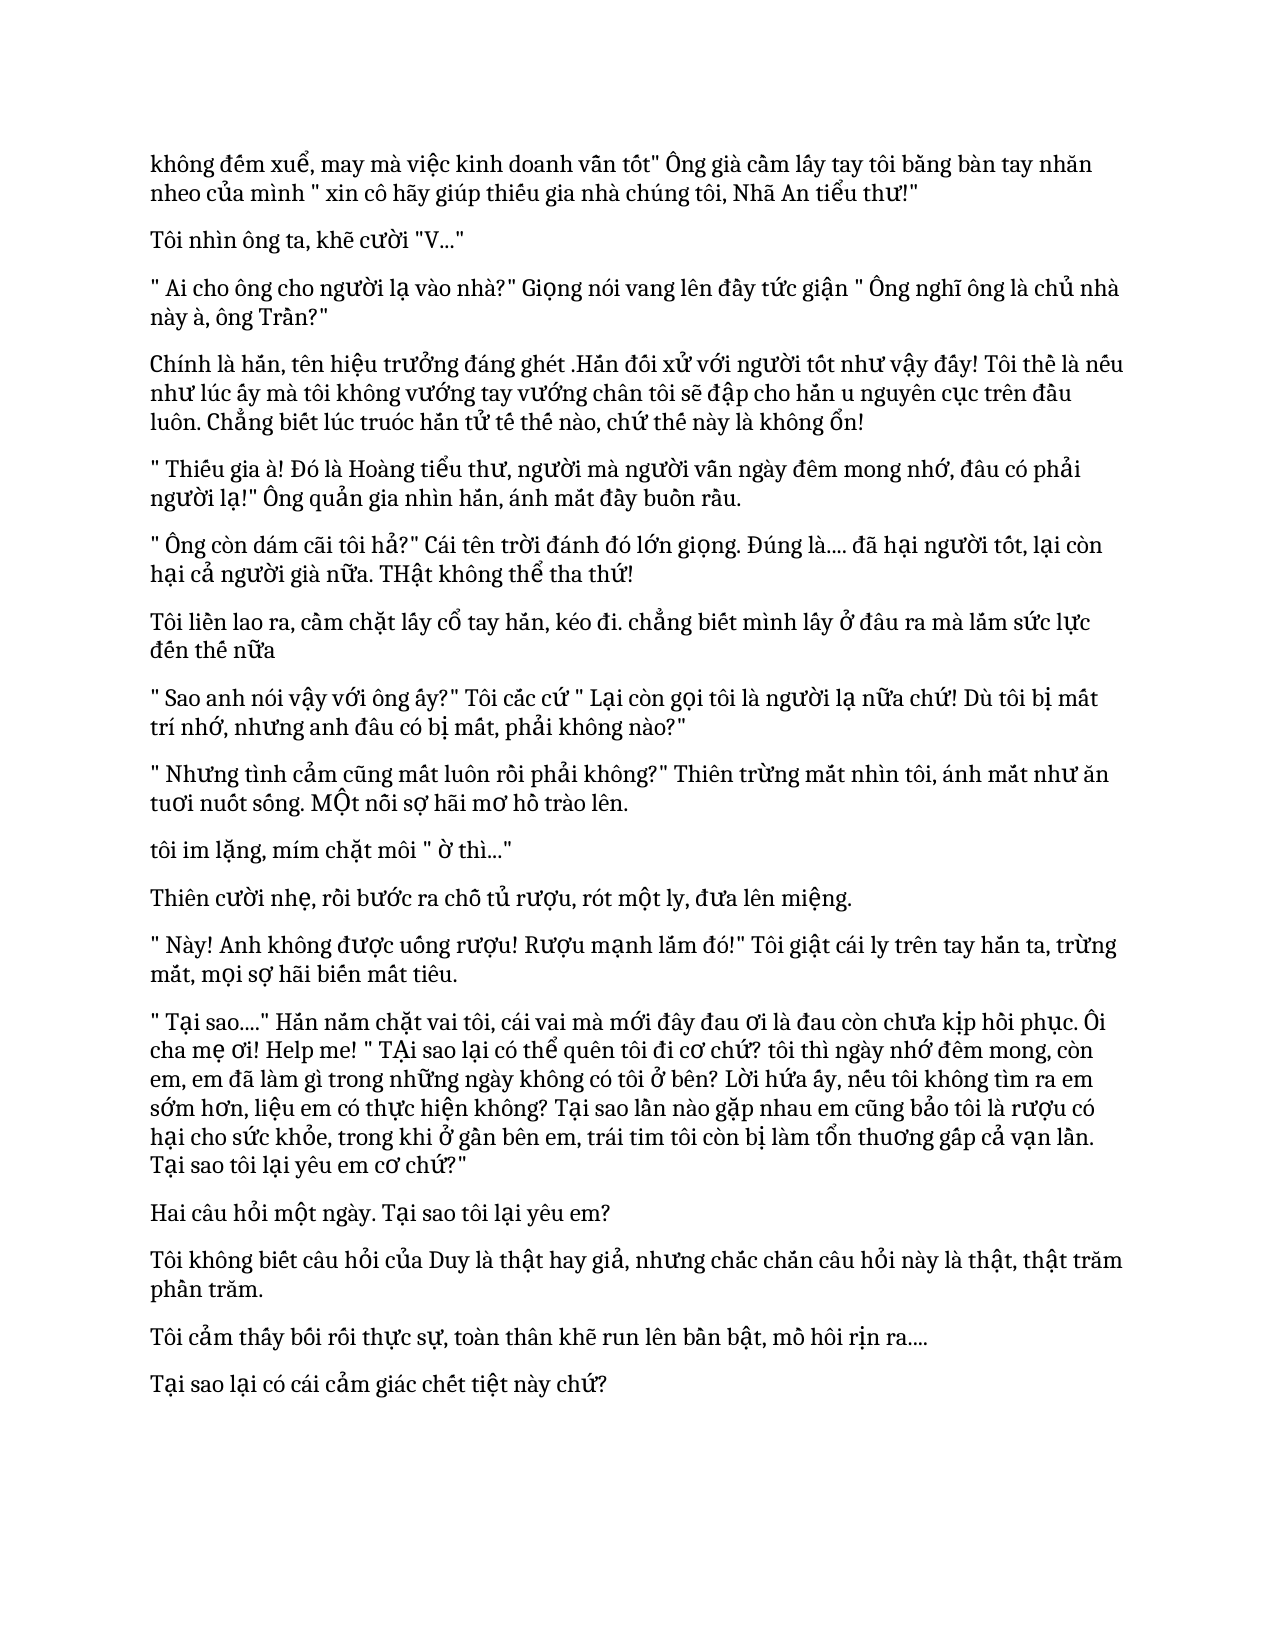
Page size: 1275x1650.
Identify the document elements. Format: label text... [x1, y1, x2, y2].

text Tôi nhìn ông ta, khẽ cười "V..." [150, 226, 1125, 255]
text " Này! Anh không được uống rượu! Rượu mạnh lắm đó!" Tôi giật cái ly trên tay hắn ta, trừng mắt, mọi sợ hãi biến mất tiêu. [150, 931, 1125, 989]
text " Ai cho ông cho người lạ vào nhà?" Giọng nói vang lên đầy tức giận " Ông nghĩ ông là chủ nhà này à, ông Trần?" [150, 274, 1125, 331]
text Thiên cười nhẹ, rồi bước ra chỗ tủ rượu, rót một ly, đưa lên miệng. [150, 884, 1125, 912]
text " Sao anh nói vậy với ông ấy?" Tôi cắc cứ " Lại còn gọi tôi là người lạ nữa chứ! Dù tôi bị mất trí nhớ, nhưng anh đâu có bị mất, phải không nào?" [150, 684, 1125, 741]
text Tôi cảm thấy bối rối thực sự, toàn thân khẽ run lên bần bật, mồ hôi rịn ra.... [150, 1322, 1125, 1351]
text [150, 150, 1125, 207]
text Tôi liền lao ra, cầm chặt lấy cổ tay hắn, kéo đi. chẳng biết mình lấy ở đâu ra mà lắm sức lực đến thế nữa [150, 607, 1125, 665]
text " Nhưng tình cảm cũng mất luôn rồi phải không?" Thiên trừng mắt nhìn tôi, ánh mắt như ăn tuơi nuốt sống. MỘt nỗi sợ hãi mơ hồ trào lên. [150, 760, 1125, 817]
text " Ông còn dám cãi tôi hả?" Cái tên trời đánh đó lớn giọng. Đúng là.... đã hại người tốt, lại còn hại cả người già nữa. THật không thể tha thứ! [150, 531, 1125, 589]
text Hai câu hỏi một ngày. Tại sao tôi lại yêu em? [150, 1199, 1125, 1227]
text Chính là hắn, tên hiệu trưởng đáng ghét .Hắn đối xử với người tốt như vậy đấy! Tôi thề là nếu như lúc ấy mà tôi không vướng tay vướng chân tôi sẽ đập cho hắn u nguyên cục trên đầu luôn. Chẳng biết lúc truóc hắn tử tế thế nào, chứ thế này là không ổn! [150, 350, 1125, 436]
text " Thiếu gia à! Đó là Hoàng tiểu thư, người mà người vẫn ngày đêm mong nhớ, đâu có phải người lạ!" Ông quản gia nhìn hắn, ánh mắt đầy buồn rầu. [150, 455, 1125, 512]
text " Tại sao...." Hắn nắm chặt vai tôi, cái vai mà mới đây đau ơi là đau còn chưa kịp hồi phục. Ôi cha mẹ ơi! Help me! " TẠi sao lại có thể quên tôi đi cơ chứ? tôi thì ngày nhớ đêm mong, còn em, em đã làm gì trong những ngày không có tôi ở bên? Lời hứa ấy, nếu tôi không tìm ra em sớm hơn, liệu em có thực hiện không? Tại sao lần nào gặp nhau em cũng bảo tôi là rượu có hại cho sức khỏe, trong khi ở gần bên em, trái tim tôi còn bị làm tổn thuơng gấp cả vạn lần. Tại sao tôi lại yêu em cơ chứ?" [150, 1007, 1125, 1180]
text Tôi không biết câu hỏi của Duy là thật hay giả, nhưng chắc chắn câu hỏi này là thật, thật trăm phần trăm. [150, 1246, 1125, 1304]
text tôi im lặng, mím chặt môi " ờ thì..." [150, 836, 1125, 865]
text Tại sao lại có cái cảm giác chết tiệt này chứ? [150, 1370, 1125, 1399]
